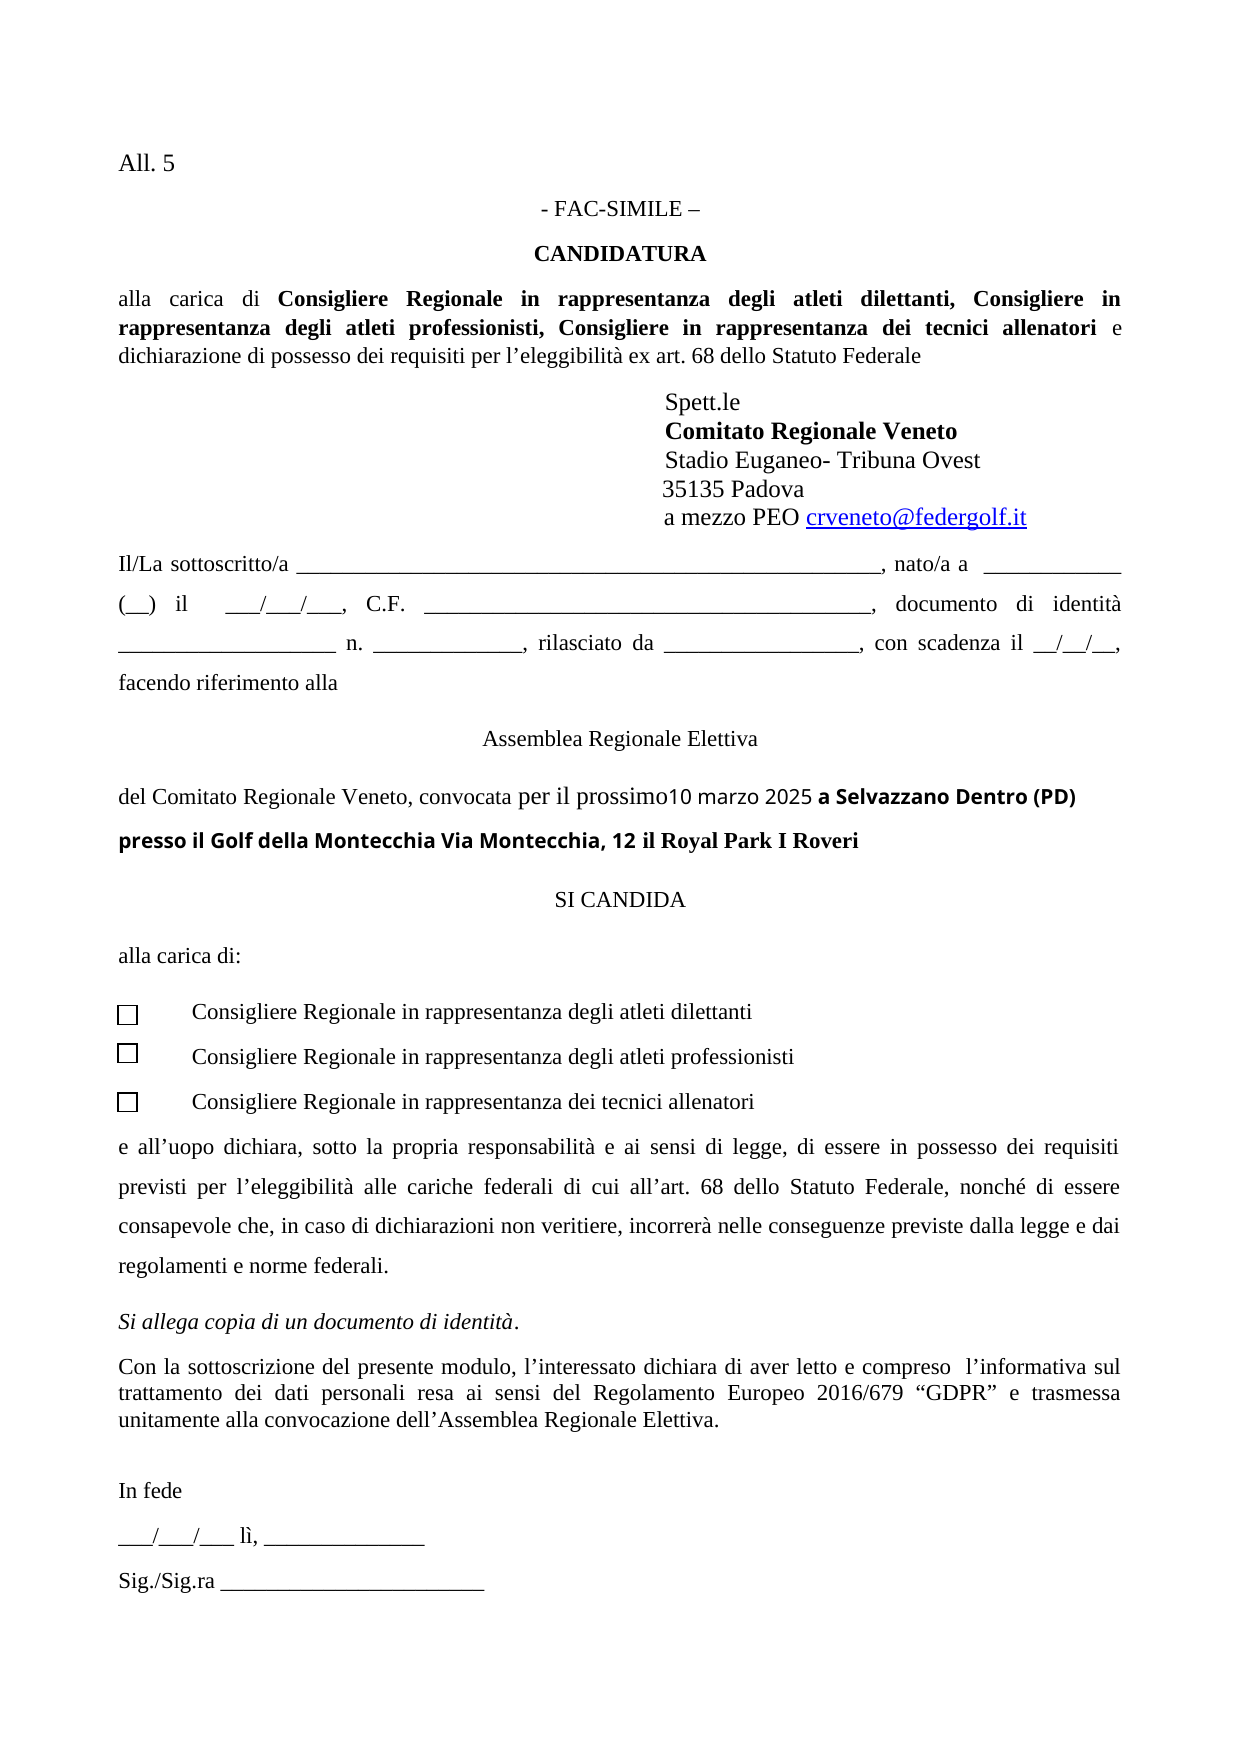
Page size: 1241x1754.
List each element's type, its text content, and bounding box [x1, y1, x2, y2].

text Comitato Regionale Veneto [664, 416, 1122, 445]
text Stadio Euganeo- Tribuna Ovest [664, 445, 1122, 474]
text Con la sottoscrizione del presente modulo, l’interessato dichiara di aver letto e compreso l’informativa sul trattamento dei dati personali resa ai sensi del Regolamento Europeo 2016/679 “GDPR” e trasmessa unitamente alla convocazione dell’Assemblea Regionale Elettiva. [118, 1353, 1122, 1432]
text Consigliere Regionale in rappresentanza degli atleti professionisti [118, 1043, 1122, 1069]
text All. 5 [118, 148, 1122, 176]
text alla carica di: [118, 942, 1122, 968]
text In fede [118, 1477, 1122, 1503]
text del Comitato Regionale Veneto, convocata per il prossimo10 marzo 2025 a Selvazzano Dentro (PD) presso il Golf della Montecchia Via Montecchia, 12 il Royal Park I Roveri [118, 781, 1122, 854]
text a mezzo PEO crveneto@federgolf.it [118, 502, 1122, 531]
text Assemblea Regionale Elettiva [118, 725, 1122, 751]
text Sig./Sig.ra _______________________ [118, 1567, 1122, 1594]
text e all’uopo dichiara, sotto la propria responsabilità e ai sensi di legge, di essere in possesso dei requisiti previsti per l’eleggibilità alle cariche federali di cui all’art. 68 dello Statuto Federale, nonché di essere consapevole che, in caso di dichiarazioni non veritiere, incorrerà nelle conseguenze previste dalla legge e dai regolamenti e norme federali. [118, 1133, 1122, 1278]
text Consigliere Regionale in rappresentanza dei tecnici allenatori [118, 1088, 1122, 1114]
text Il/La sottoscritto/a ___________________________________________________, nato/a a ____________ (__) il ___/___/___, C.F. _______________________________________, documento di identità ___________________ n. _____________, rilasciato da _________________, con scadenza il __/__/__, facendo riferimento alla [118, 550, 1122, 695]
text alla carica di Consigliere Regionale in rappresentanza degli atleti dilettanti, Consigliere in rappresentanza degli atleti professionisti, Consigliere in rappresentanza dei tecnici allenatori e dichiarazione di possesso dei requisiti per l’eleggibilità ex art. 68 dello Statuto Federale [118, 286, 1122, 369]
text Consigliere Regionale in rappresentanza degli atleti dilettanti [118, 998, 1122, 1024]
text Spett.le [664, 387, 1122, 416]
text Si allega copia di un documento di identità. [118, 1308, 1122, 1334]
text SI CANDIDA [118, 886, 1122, 912]
text 35135 Padova [118, 474, 1122, 502]
text ___/___/___ lì, ______________ [118, 1522, 1122, 1548]
text - FAC-SIMILE – [118, 195, 1122, 222]
text CANDIDATURA [118, 240, 1122, 267]
